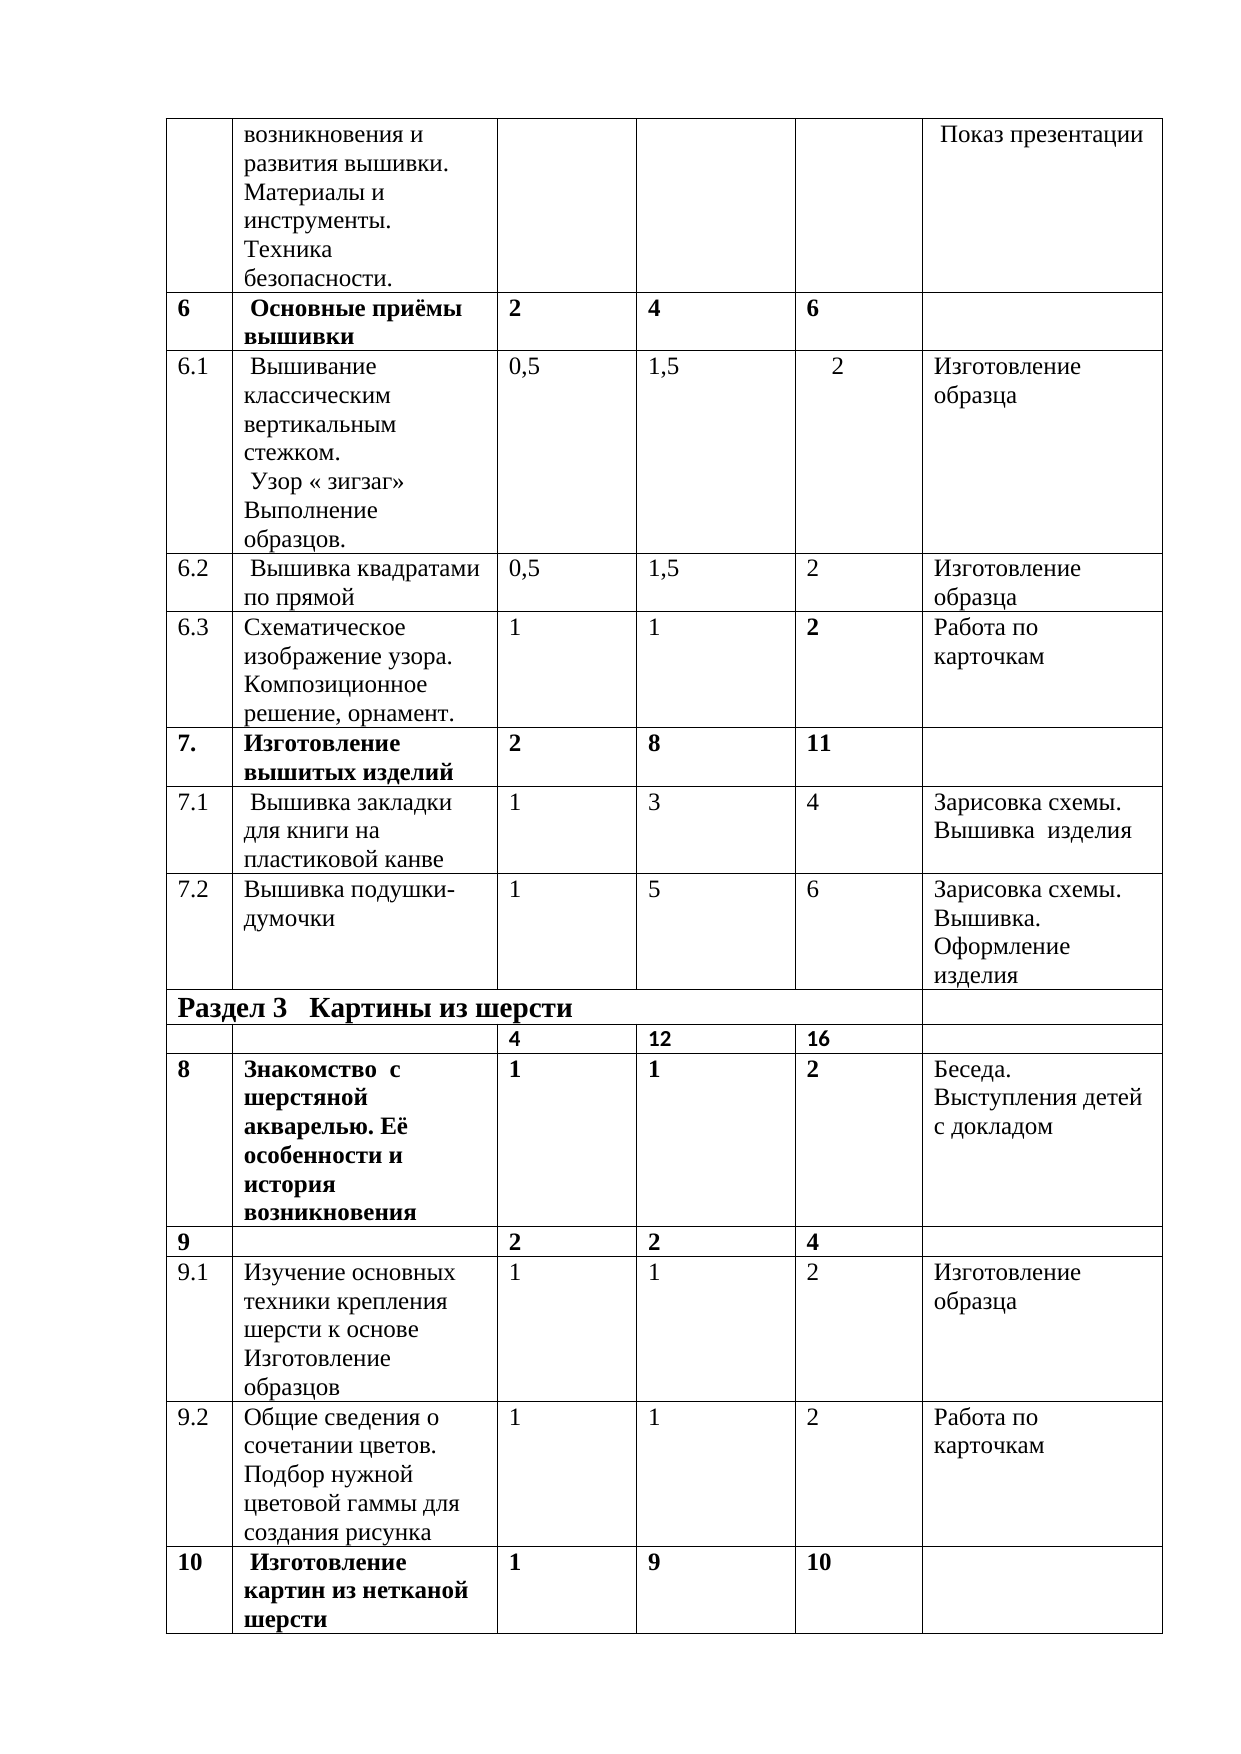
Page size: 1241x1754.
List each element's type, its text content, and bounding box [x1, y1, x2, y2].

table_cell 6.1 [167, 351, 232, 552]
table_cell 6 [167, 293, 232, 350]
table_cell 8 [637, 728, 795, 786]
table_cell 1 [637, 1257, 795, 1401]
table_cell Зарисовка схемы. Вышивка изделия [923, 787, 1162, 873]
table_cell [923, 1227, 1162, 1256]
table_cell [233, 119, 497, 292]
table_cell Раздел 3 Картины из шерсти [167, 990, 922, 1023]
table_cell 12 [637, 1025, 795, 1053]
table_cell [233, 1025, 497, 1053]
table_cell 1 [498, 874, 636, 989]
table_cell 2 [796, 554, 922, 611]
table_cell 10 [167, 1547, 232, 1633]
table_cell 6.3 [167, 612, 232, 727]
table_cell 1,5 [637, 554, 795, 611]
table_cell 0,5 [498, 554, 636, 611]
table_cell 2 [796, 1402, 922, 1546]
table_cell 2 [796, 1257, 922, 1401]
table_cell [923, 119, 1162, 292]
table_cell 1 [637, 612, 795, 727]
table_cell 3 [637, 787, 795, 873]
table_cell 1 [637, 1054, 795, 1226]
table_cell [923, 728, 1162, 786]
table_cell 1 [498, 1402, 636, 1546]
table_cell 2 [498, 293, 636, 350]
table_cell 4 [498, 1025, 636, 1053]
table_cell Зарисовка схемы. Вышивка. Оформление изделия [923, 874, 1162, 989]
table_cell 0,5 [498, 351, 636, 552]
table_cell 9.1 [167, 1257, 232, 1401]
table_cell 4 [796, 1227, 922, 1256]
table_cell Работа по карточкам [923, 612, 1162, 727]
table_cell Вышивка квадратами по прямой [233, 554, 497, 611]
table_cell 1 [498, 1547, 636, 1633]
table_cell 9 [637, 1547, 795, 1633]
table_cell [923, 1547, 1162, 1633]
table_cell 2 [498, 728, 636, 786]
table_cell 1,5 [637, 351, 795, 552]
table_cell 4 [637, 293, 795, 350]
table_cell 6 [796, 293, 922, 350]
table_cell 7.1 [167, 787, 232, 873]
table_cell [923, 293, 1162, 350]
table_cell 11 [796, 728, 922, 786]
table_cell 2 [796, 1054, 922, 1226]
table_cell 6.2 [167, 554, 232, 611]
table_cell 8 [167, 1054, 232, 1226]
table_cell [923, 990, 1162, 1023]
table_cell 1 [498, 1054, 636, 1226]
table_cell 1 [498, 612, 636, 727]
table_cell Основные приёмы вышивки [233, 293, 497, 350]
table_cell Работа по карточкам [923, 1402, 1162, 1546]
table_cell Изготовление картин из нетканой шерсти [233, 1547, 497, 1633]
table_cell 7.2 [167, 874, 232, 989]
table_cell Схематическое изображение узора. Композиционное решение, орнамент. [233, 612, 497, 727]
table_cell [923, 1025, 1162, 1053]
table_cell 2 [637, 1227, 795, 1256]
table_cell Вышивка закладки для книги на пластиковой канве [233, 787, 497, 873]
table_cell 10 [796, 1547, 922, 1633]
table_cell 1 [637, 1402, 795, 1546]
table_cell Изучение основных техники крепления шерсти к основе Изготовление образцов [233, 1257, 497, 1401]
table_cell 16 [796, 1025, 922, 1053]
table_cell [233, 1227, 497, 1256]
table_cell 1 [796, 119, 922, 292]
table_cell 2 [498, 1227, 636, 1256]
table_cell Общие сведения о сочетании цветов. Подбор нужной цветовой гаммы для создания рисунка [233, 1402, 497, 1546]
table_cell [167, 1025, 232, 1053]
table_cell Знакомство с шерстяной акварелью. Её особенности и история возникновения [233, 1054, 497, 1226]
table_cell Изготовление вышитых изделий [233, 728, 497, 786]
table_cell 5 [167, 119, 232, 292]
table_cell 1 [498, 119, 636, 292]
table_cell - [637, 119, 795, 292]
table_cell Беседа. Выступления детей с докладом [923, 1054, 1162, 1226]
table_cell 2 [796, 351, 922, 552]
table_cell 9.2 [167, 1402, 232, 1546]
table_cell 4 [796, 787, 922, 873]
table_cell 6 [796, 874, 922, 989]
table_cell Изготовление образца [923, 1257, 1162, 1401]
table_cell Изготовление образца [923, 554, 1162, 611]
table_cell 5 [637, 874, 795, 989]
table_cell Вышивание классическим вертикальным стежком. Узор « зигзаг» Выполнение образцов. [233, 351, 497, 552]
table_cell 1 [498, 787, 636, 873]
table_cell 2 [796, 612, 922, 727]
table_cell Изготовление образца [923, 351, 1162, 552]
table_cell 1 [498, 1257, 636, 1401]
table_cell Вышивка подушки- думочки [233, 874, 497, 989]
table_cell 7. [167, 728, 232, 786]
table_cell 9 [167, 1227, 232, 1256]
